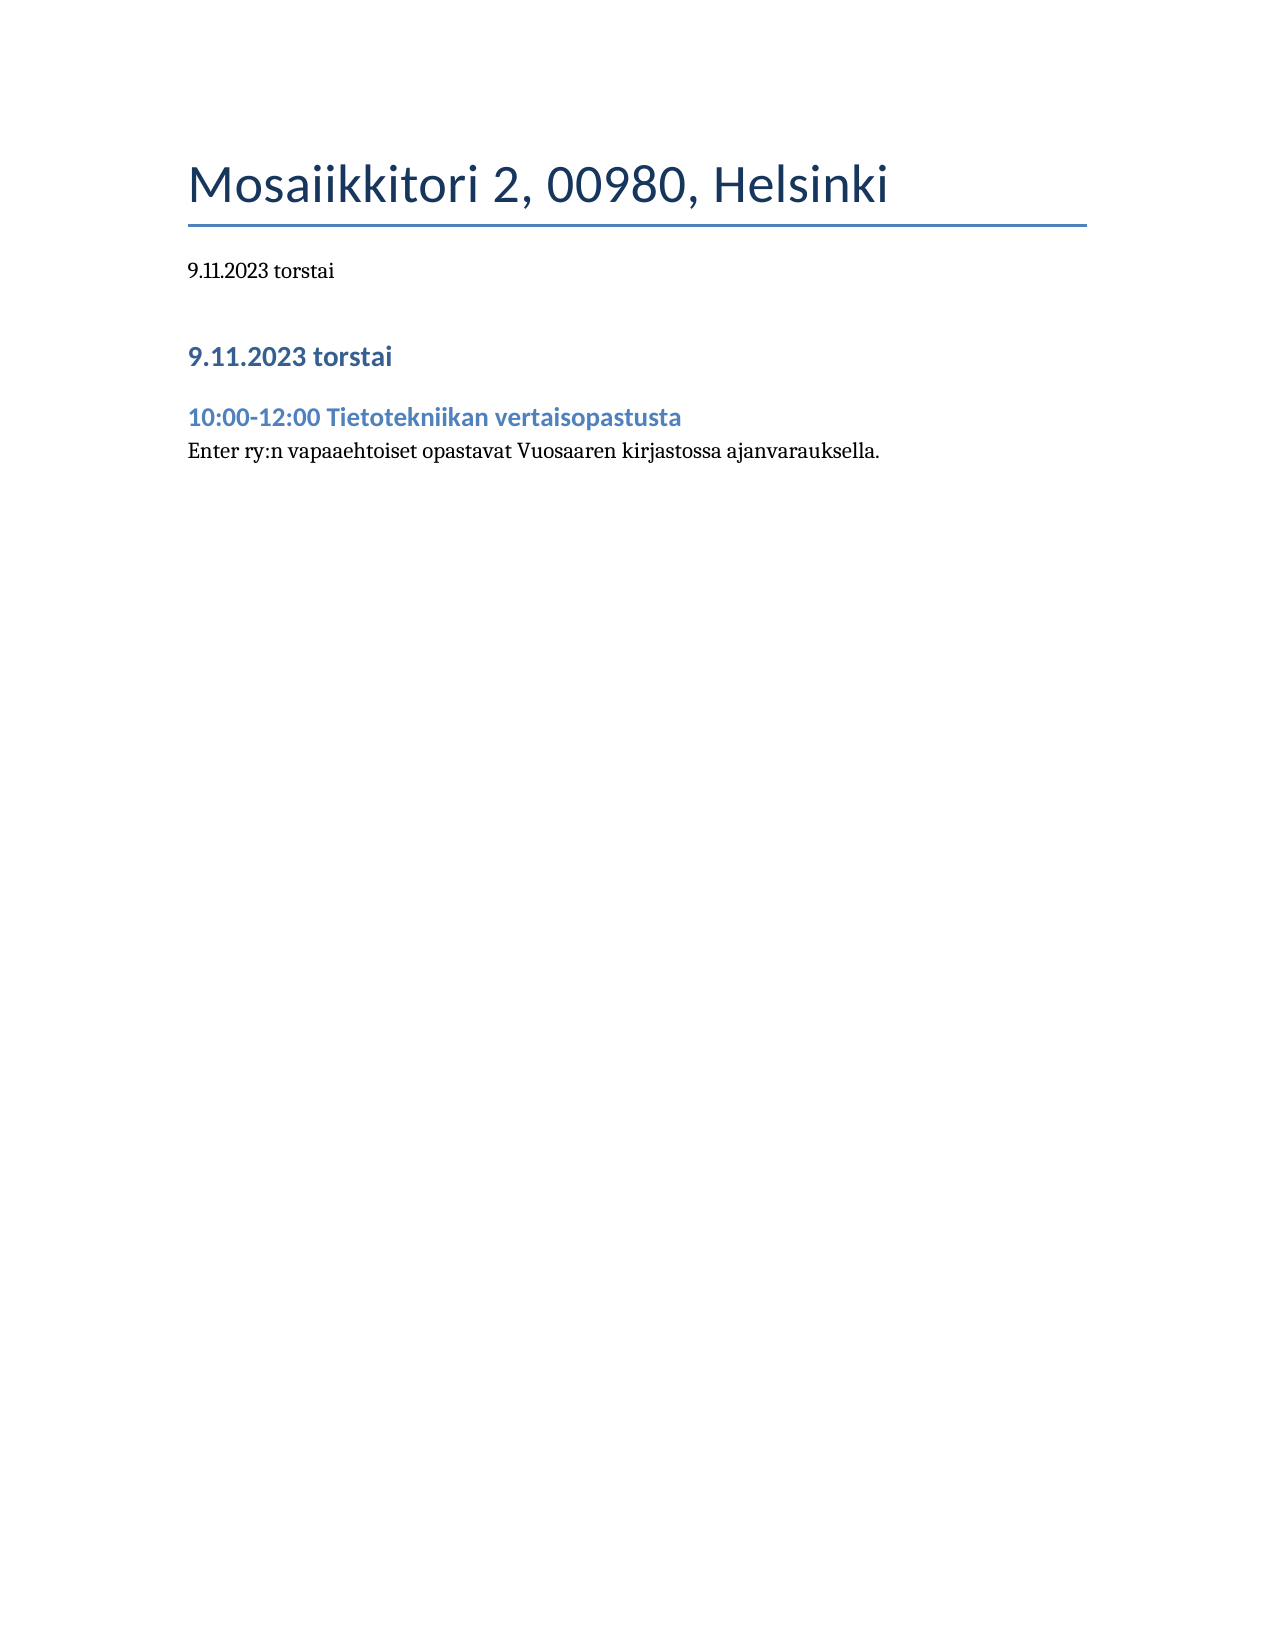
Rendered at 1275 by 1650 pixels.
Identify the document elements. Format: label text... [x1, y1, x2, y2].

text Enter ry:n vapaaehtoiset opastavat Vuosaaren kirjastossa ajanvarauksella. [187, 438, 1087, 464]
subtitle 9.11.2023 torstai [187, 338, 1087, 374]
text 9.11.2023 torstai [187, 258, 1087, 284]
subtitle 10:00-12:00 Tietotekniikan vertaisopastusta [187, 400, 1087, 433]
title Mosaiikkitori 2, 00980, Helsinki [187, 150, 1087, 227]
